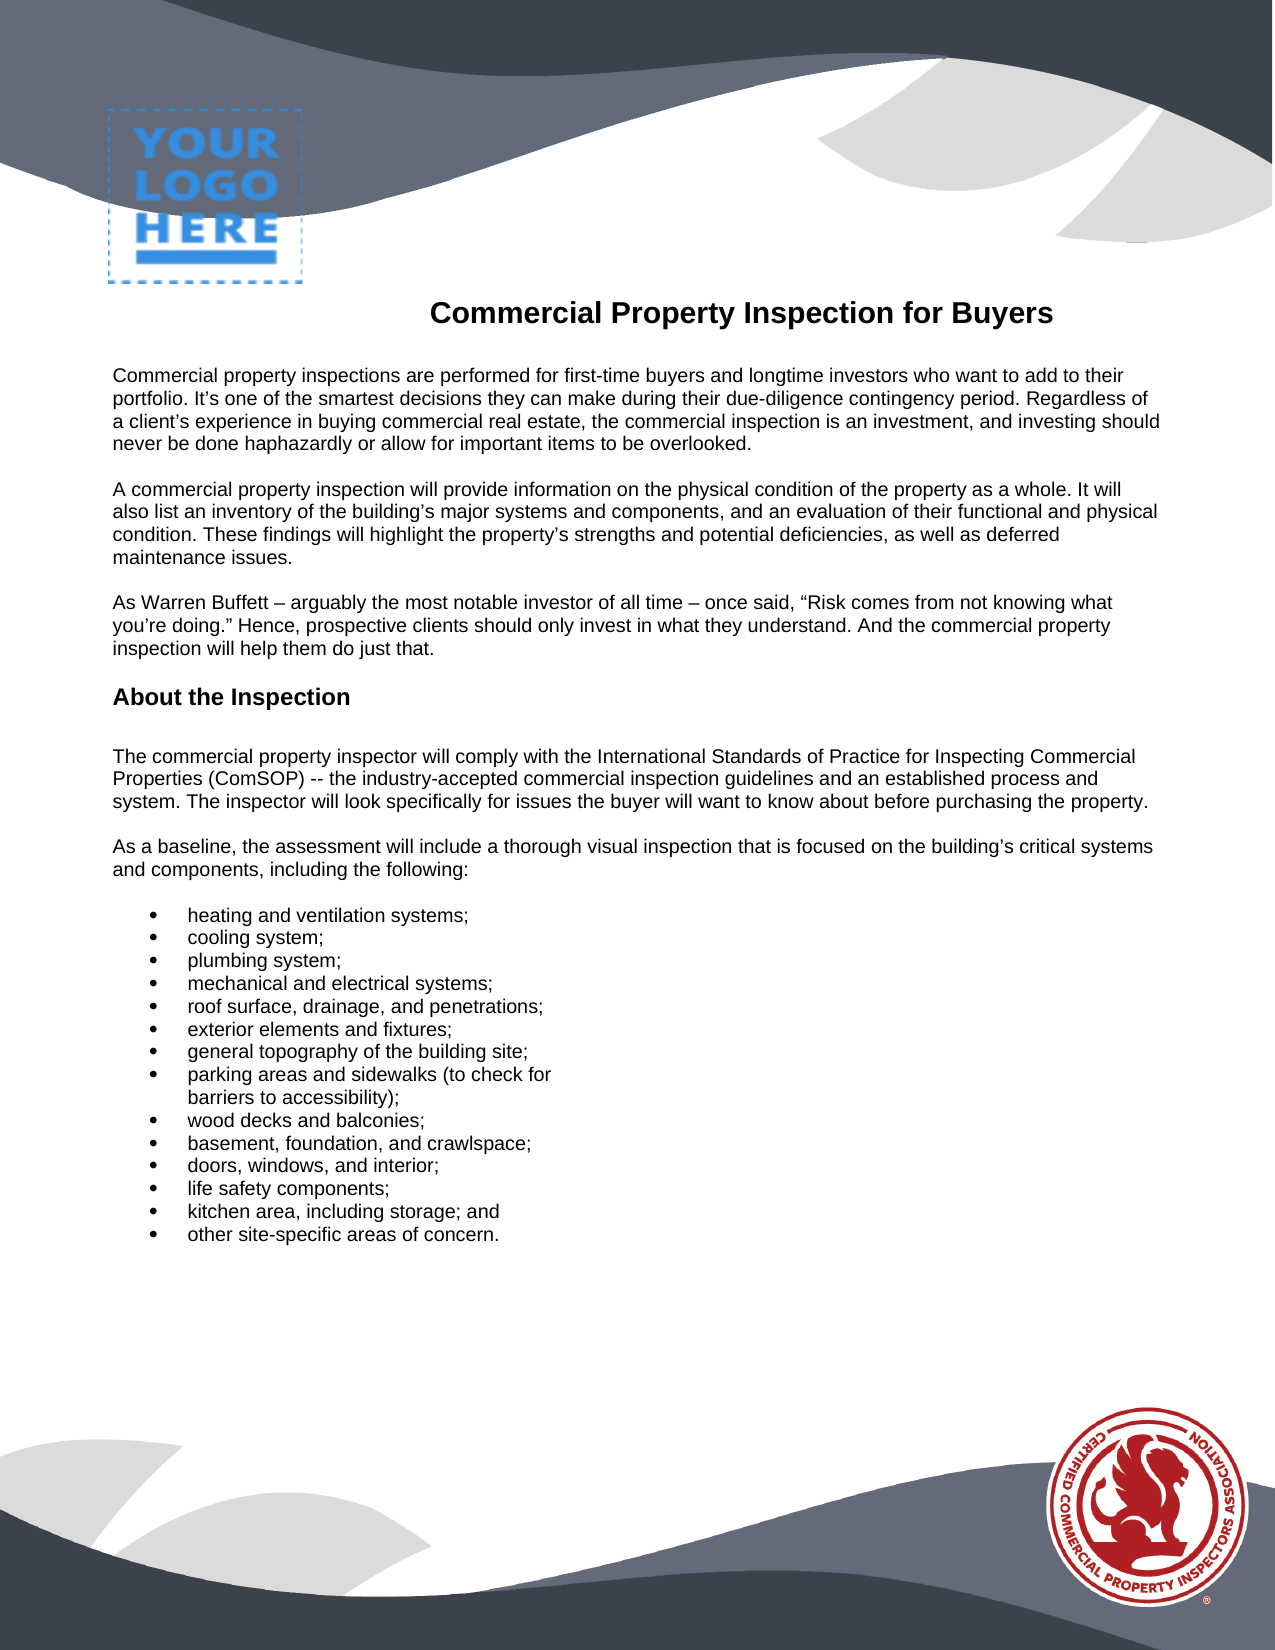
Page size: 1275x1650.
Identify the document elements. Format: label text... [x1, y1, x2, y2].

text As Warren Buffett – arguably the most notable investor of all time – once said, “Risk comes from not knowing what you’re doing.” Hence, prospective clients should only invest in what they understand. And the commercial property inspection will help them do just that. [112, 591, 1162, 659]
list exterior elements and fixtures; [150, 1017, 600, 1040]
text The commercial property inspector will comply with the International Standards of Practice for Inspecting Commercial Properties (ComSOP) -- the industry-accepted commercial inspection guidelines and an established process and system. The inspector will look specifically for issues the buyer will want to know about before purchasing the property. [112, 744, 1162, 813]
list mechanical and electrical systems; [150, 972, 600, 995]
picture [0, 0, 1273, 283]
list life safety components; [150, 1177, 600, 1200]
text A commercial property inspection will provide information on the physical condition of the property as a whole. It will also list an inventory of the building’s major systems and components, and an evaluation of their functional and physical condition. These findings will highlight the property’s strengths and potential deficiencies, as well as deferred maintenance issues. [112, 478, 1162, 568]
text As a baseline, the assessment will include a thorough visual inspection that is focused on the building’s critical systems and components, including the following: [112, 835, 1162, 881]
list parking areas and sidewalks (to check for barriers to accessibility); [150, 1063, 600, 1109]
text About the Inspection [112, 683, 1162, 711]
list cooling system; [150, 926, 600, 949]
list wood decks and balconies; [150, 1109, 600, 1131]
list general topography of the building site; [150, 1040, 600, 1063]
list basement, foundation, and crawlspace; [150, 1131, 600, 1154]
list plumbing system; [150, 949, 600, 972]
text Commercial property inspections are performed for first-time buyers and longtime investors who want to add to their portfolio. It’s one of the smartest decisions they can make during their due-diligence contingency period. Regardless of a client’s experience in buying commercial real estate, the commercial inspection is an investment, and investing should never be done haphazardly or allow for important items to be overlooked. [112, 364, 1162, 455]
list roof surface, drainage, and penetrations; [150, 995, 600, 1017]
list kitchen area, including storage; and [150, 1200, 600, 1223]
list heating and ventilation systems; [150, 903, 600, 926]
picture [0, 1394, 1275, 1650]
text Commercial Property Inspection for Buyers [112, 294, 1162, 329]
list other site-specific areas of concern. [150, 1223, 600, 1246]
list doors, windows, and interior; [150, 1154, 600, 1177]
